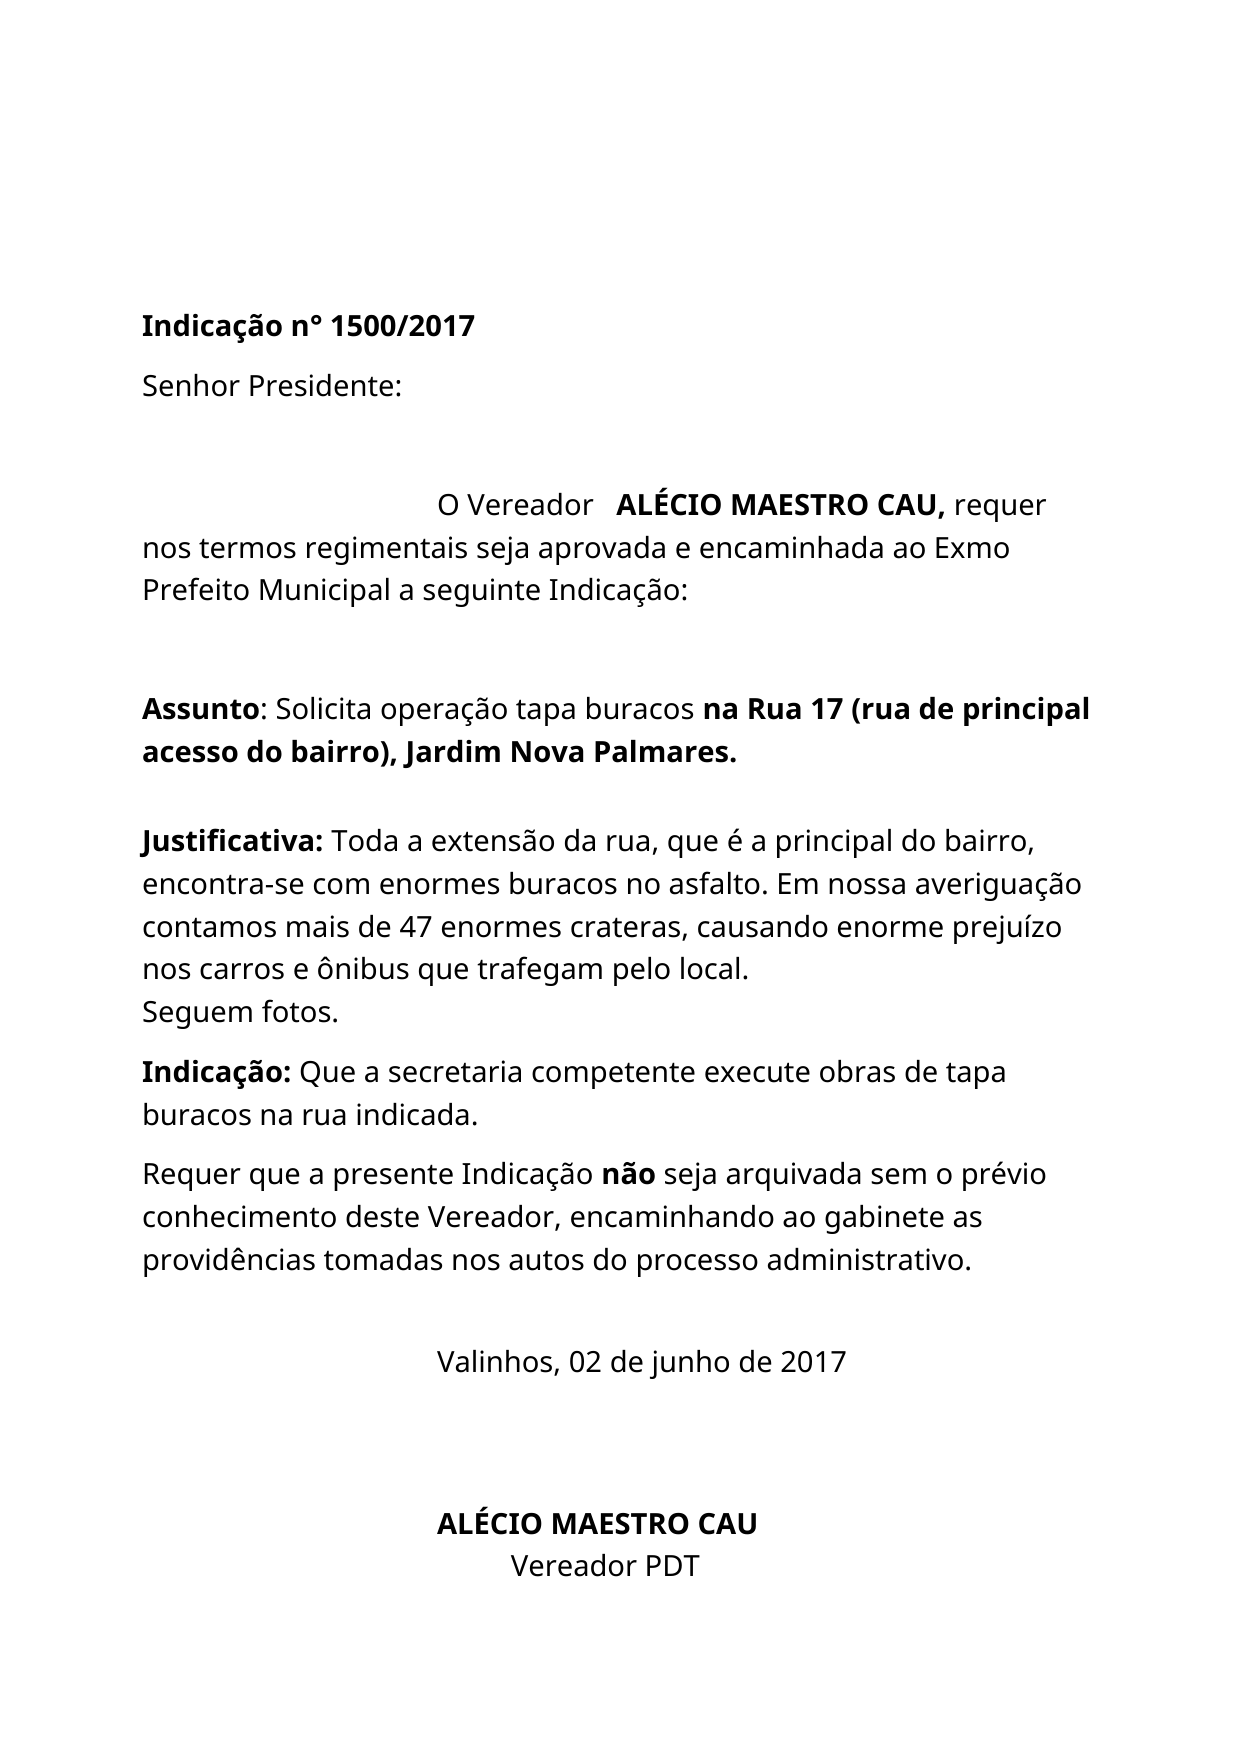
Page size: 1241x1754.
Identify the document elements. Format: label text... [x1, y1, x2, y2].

text Senhor Presidente: [142, 365, 1098, 405]
text ALÉCIO MAESTRO CAU Vereador PDT [363, 1503, 1098, 1585]
text O Vereador ALÉCIO MAESTRO CAU, requer nos termos regimentais seja aprovada e encaminhada ao Exmo Prefeito Municipal a seguinte Indicação: [142, 484, 1098, 609]
text Justificativa: Toda a extensão da rua, que é a principal do bairro, encontra-se com enormes buracos no asfalto. Em nossa averiguação contamos mais de 47 enormes crateras, causando enorme prejuízo nos carros e ônibus que trafegam pelo local. Seguem fotos. [142, 820, 1098, 1031]
text Indicação n° 1500/2017 [142, 306, 1098, 345]
text Indicação: Que a secretaria competente execute obras de tapa buracos na rua indicada. [142, 1051, 1098, 1133]
text Valinhos, 02 de junho de 2017 [142, 1298, 1098, 1424]
text Assunto: Solicita operação tapa buracos na Rua 17 (rua de principal acesso do bairro), Jardim Nova Palmares. [142, 689, 1098, 801]
text Requer que a presente Indicação não seja arquivada sem o prévio conhecimento deste Vereador, encaminhando ao gabinete as providências tomadas nos autos do processo administrativo. [142, 1153, 1098, 1278]
